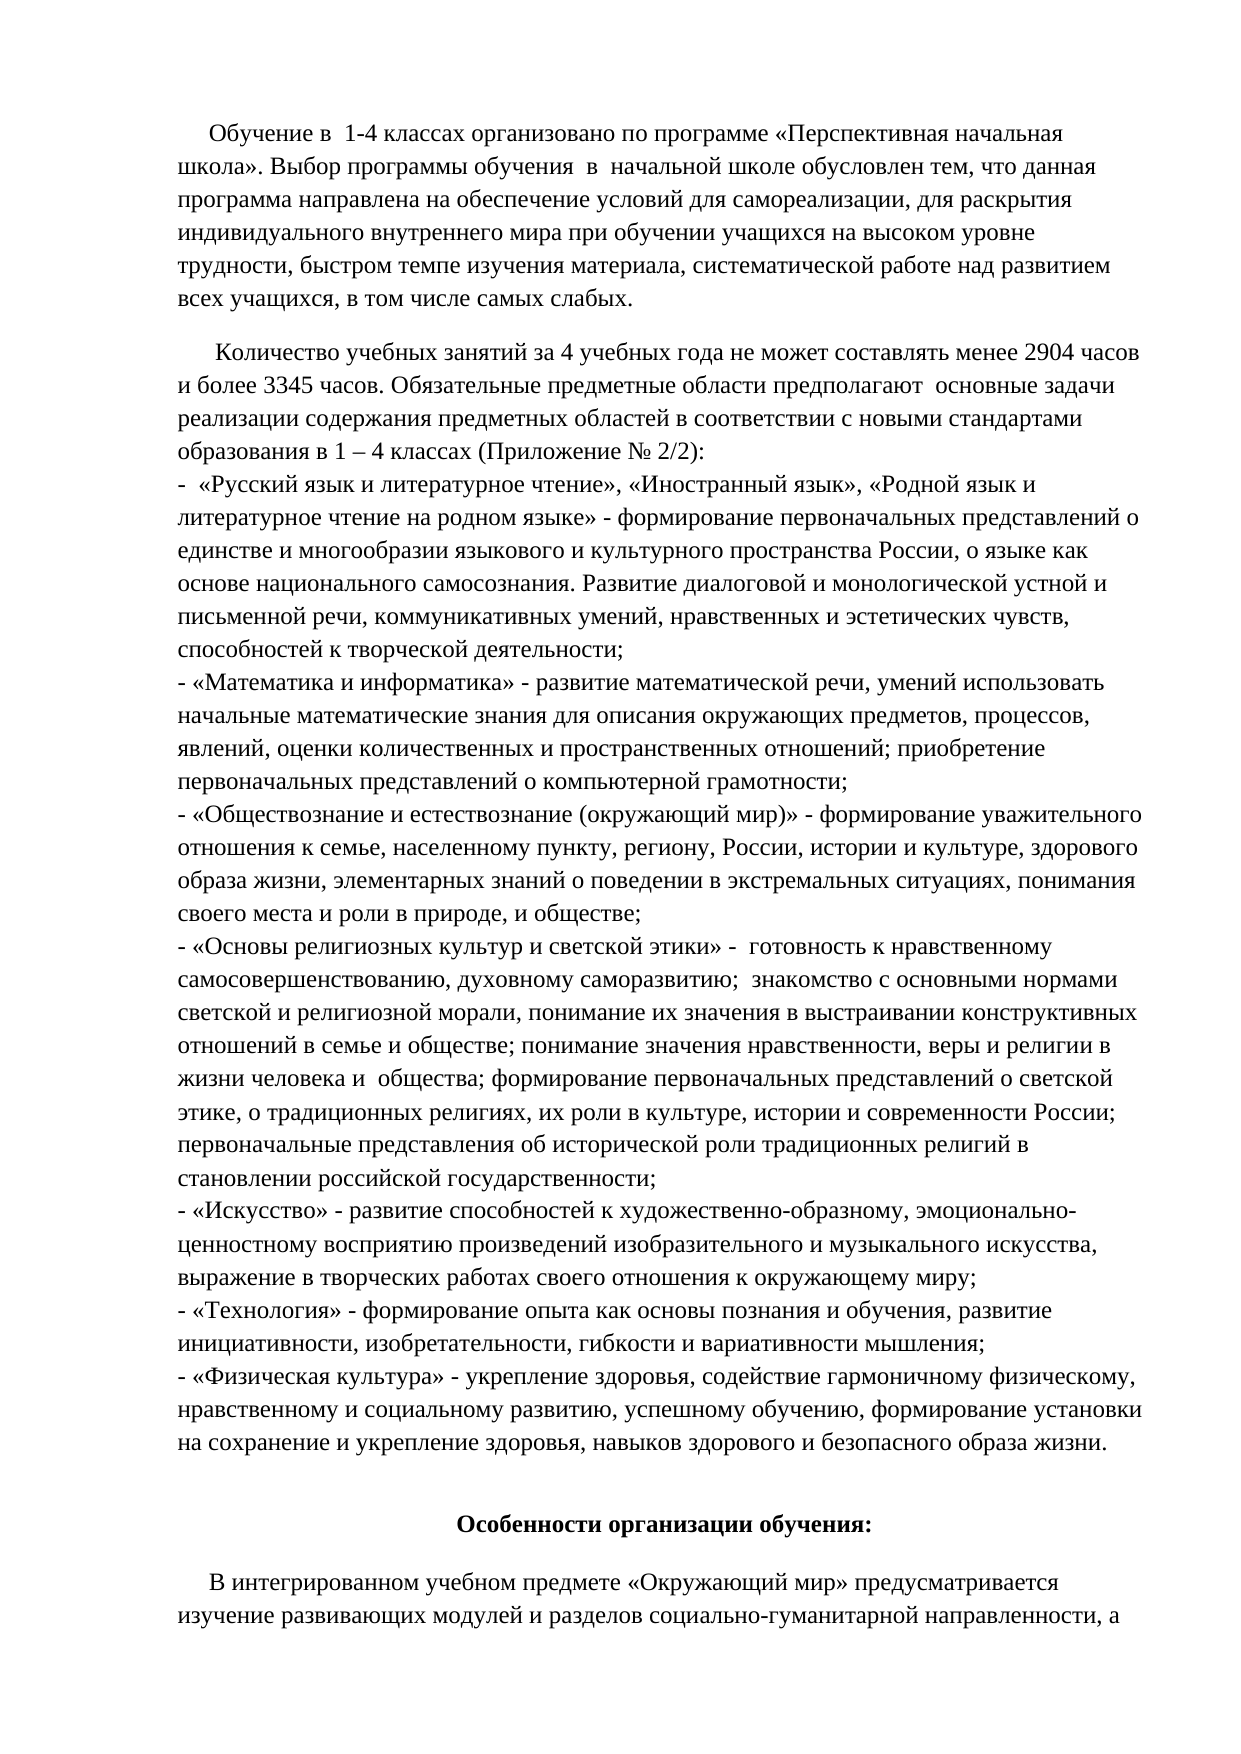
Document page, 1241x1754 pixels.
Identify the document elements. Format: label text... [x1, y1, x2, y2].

text Обучение в 1-4 классах организовано по программе «Перспективная начальная школа». Выбор программы обучения в начальной школе обусловлен тем, что данная программа направлена на обеспечение условий для самореализации, для раскрытия индивидуального внутреннего мира при обучении учащихся на высоком уровне трудности, быстром темпе изучения материала, систематической работе над развитием всех учащихся, в том числе самых слабых. [177, 118, 1152, 312]
text Количество учебных занятий за 4 учебных года не может составлять менее 2904 часов и более 3345 часов. Обязательные предметные области предполагают основные задачи реализации содержания предметных областей в соответствии с новыми стандартами образования в 1 – 4 классах (Приложение № 2/2): - «Русский язык и литературное чтение», «Иностранный язык», «Родной язык и литературное чтение на родном языке» - формирование первоначальных представлений о единстве и многообразии языкового и культурного пространства России, о языке как основе национального самосознания. Развитие диалоговой и монологической устной и письменной речи, коммуникативных умений, нравственных и эстетических чувств, способностей к творческой деятельности; - «Математика и информатика» - развитие математической речи, умений использовать начальные математические знания для описания окружающих предметов, процессов, явлений, оценки количественных и пространственных отношений; приобретение первоначальных представлений о компьютерной грамотности; - «Обществознание и естествознание (окружающий мир)» - формирование уважительного отношения к семье, населенному пункту, региону, России, истории и культуре, здорового образа жизни, элементарных знаний о поведении в экстремальных ситуациях, понимания своего места и роли в природе, и обществе; - «Основы религиозных культур и светской этики» - готовность к нравственному самосовершенствованию, духовному саморазвитию; знакомство с основными нормами светской и религиозной морали, понимание их значения в выстраивании конструктивных отношений в семье и обществе; понимание значения нравственности, веры и религии в жизни человека и общества; формирование первоначальных представлений о светской этике, о традиционных религиях, их роли в культуре, истории и современности России; первоначальные представления об исторической роли традиционных религий в становлении российской государственности; - «Искусство» - развитие способностей к художественно-образному, эмоционально- ценностному восприятию произведений изобразительного и музыкального искусства, выражение в творческих работах своего отношения к окружающему миру; - «Технология» - формирование опыта как основы познания и обучения, развитие инициативности, изобретательности, гибкости и вариативности мышления; - «Физическая культура» - укрепление здоровья, содействие гармоничному физическому, нравственному и социальному развитию, успешному обучению, формирование установки на сохранение и укрепление здоровья, навыков здорового и безопасного образа жизни. [177, 337, 1152, 1456]
text Особенности организации обучения: [177, 1509, 1152, 1538]
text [177, 1567, 1152, 1629]
